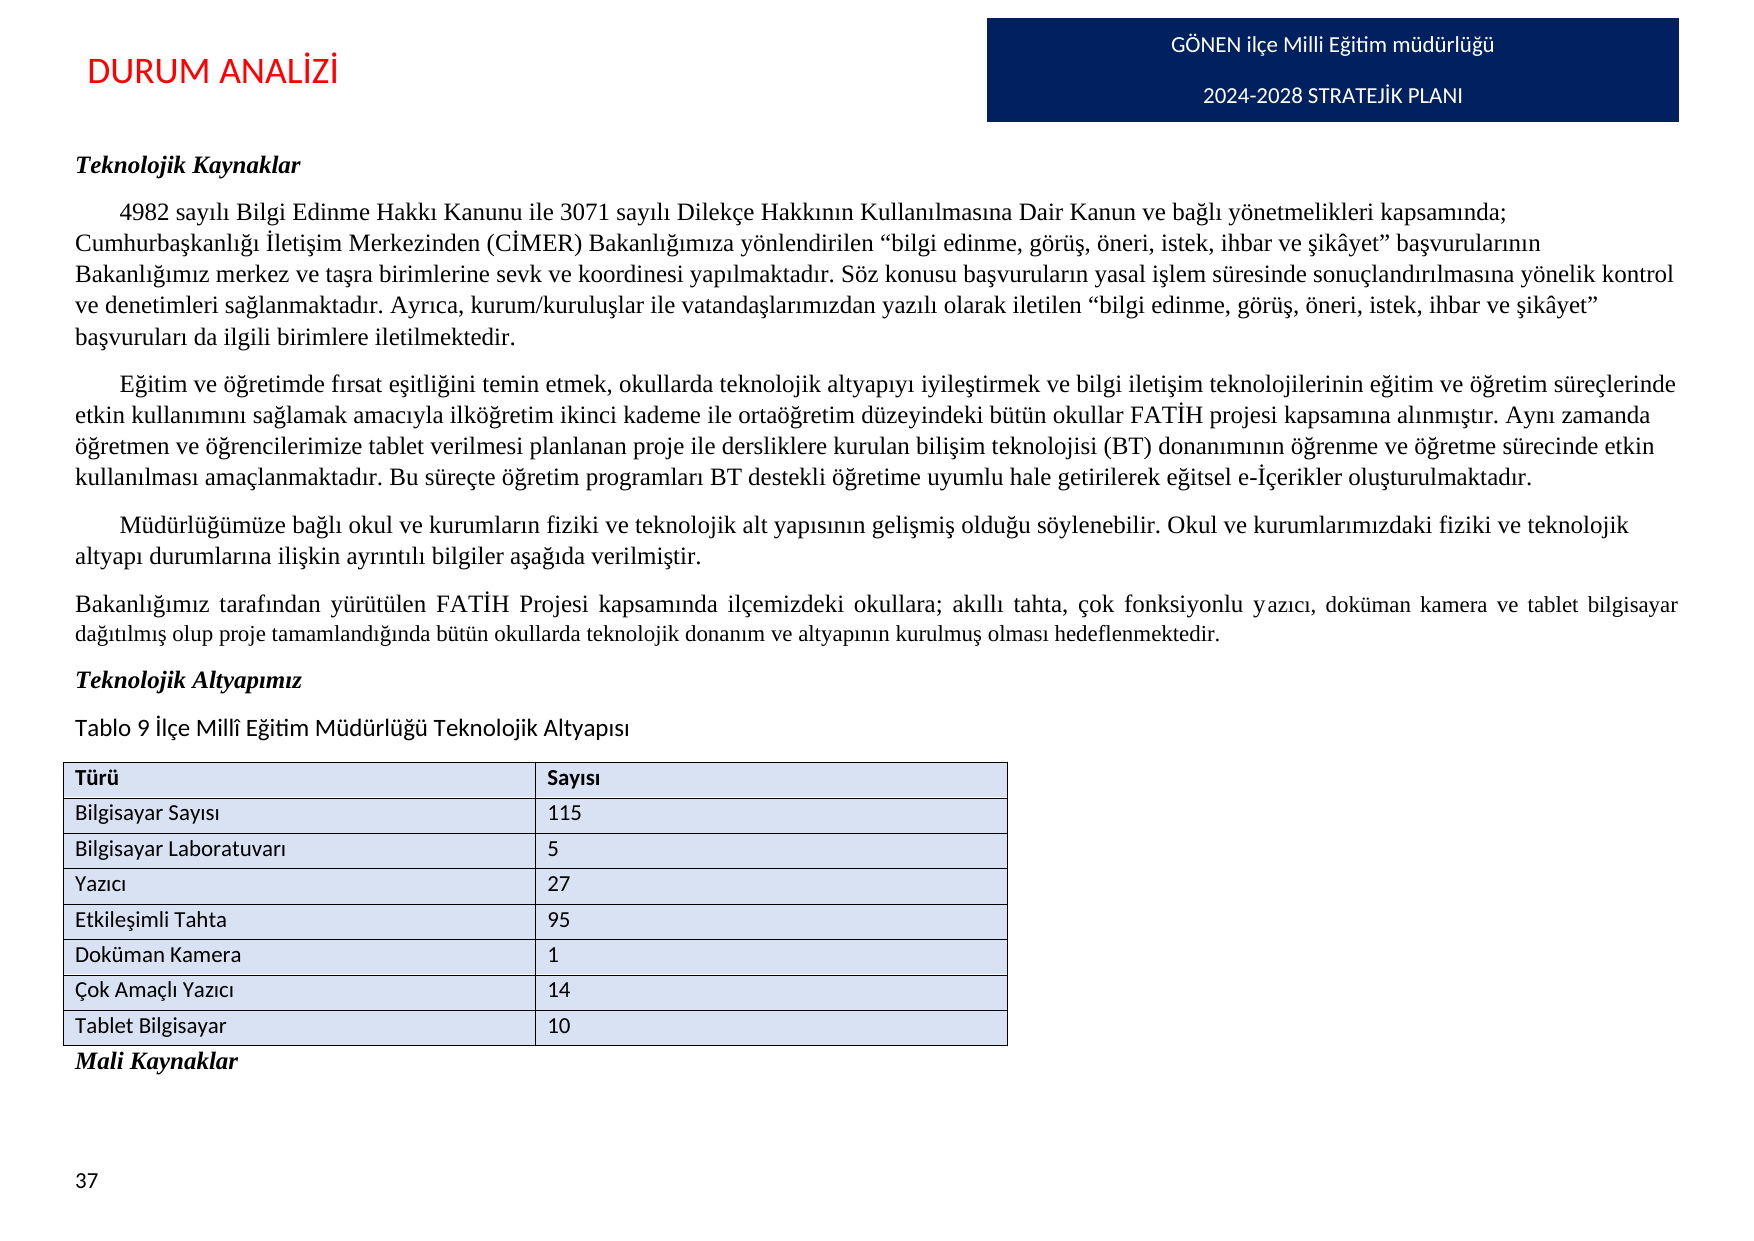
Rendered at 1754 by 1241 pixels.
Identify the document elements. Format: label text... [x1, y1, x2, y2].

table_cell Yazıcı [64, 869, 535, 904]
text Eğitim ve öğretimde fırsat eşitliğini temin etmek, okullarda teknolojik altyapıyı iyileştirmek ve bilgi iletişim teknolojilerinin eğitim ve öğretim süreçlerinde etkin kullanımını sağlamak amacıyla ilköğretim ikinci kademe ile ortaöğretim düzeyindeki bütün okullar FATİH projesi kapsamına alınmıştır. Aynı zamanda öğretmen ve öğrencilerimize tablet verilmesi planlanan proje ile dersliklere kurulan bilişim teknolojisi (BT) donanımının öğrenme ve öğretme sürecinde etkin kullanılması amaçlanmaktadır. Bu süreçte öğretim programları BT destekli öğretime uyumlu hale getirilerek eğitsel e-İçerikler oluşturulmaktadır. [75, 369, 1679, 491]
table_cell Bilgisayar Sayısı [64, 799, 535, 833]
table_cell 14 [536, 976, 1007, 1010]
text Mali Kaynaklar [75, 1046, 1679, 1075]
table_cell 10 [536, 1011, 1007, 1045]
table_header Sayısı [536, 763, 1007, 797]
table_cell 27 [536, 869, 1007, 904]
text Teknolojik Altyapımız [75, 665, 1679, 693]
table_cell Çok Amaçlı Yazıcı [64, 976, 535, 1010]
table_cell Bilgisayar Laboratuvarı [64, 834, 535, 868]
text Bakanlığımız tarafından yürütülen FATİH Projesi kapsamında ilçemizdeki okullara; akıllı tahta, çok fonksiyonlu yazıcı, doküman kamera ve tablet bilgisayar dağıtılmış olup proje tamamlandığında bütün okullarda teknolojik donanım ve altyapının kurulmuş olması hedeflenmektedir. [75, 589, 1679, 646]
table_cell Tablet Bilgisayar [64, 1011, 535, 1045]
table_cell 95 [536, 905, 1007, 939]
text 4982 sayılı Bilgi Edinme Hakkı Kanunu ile 3071 sayılı Dilekçe Hakkının Kullanılmasına Dair Kanun ve bağlı yönetmelikleri kapsamında; Cumhurbaşkanlığı İletişim Merkezinden (CİMER) Bakanlığımıza yönlendirilen “bilgi edinme, görüş, öneri, istek, ihbar ve şikâyet” başvurularının Bakanlığımız merkez ve taşra birimlerine sevk ve koordinesi yapılmaktadır. Söz konusu başvuruların yasal işlem süresinde sonuçlandırılmasına yönelik kontrol ve denetimleri sağlanmaktadır. Ayrıca, kurum/kuruluşlar ile vatandaşlarımızdan yazılı olarak iletilen “bilgi edinme, görüş, öneri, istek, ihbar ve şikâyet” başvuruları da ilgili birimlere iletilmektedir. [75, 197, 1679, 350]
table_cell Doküman Kamera [64, 940, 535, 974]
table_header Türü [64, 763, 535, 797]
text Müdürlüğümüze bağlı okul ve kurumların fiziki ve teknolojik alt yapısının gelişmiş olduğu söylenebilir. Okul ve kurumlarımızdaki fiziki ve teknolojik altyapı durumlarına ilişkin ayrıntılı bilgiler aşağıda verilmiştir. [75, 510, 1679, 570]
text Tablo 9 İlçe Millî Eğitim Müdürlüğü Teknolojik Altyapısı [75, 712, 1679, 743]
table_cell Etkileşimli Tahta [64, 905, 535, 939]
table_cell 5 [536, 834, 1007, 868]
table_cell 1 [536, 940, 1007, 974]
text Teknolojik Kaynaklar [75, 150, 1679, 178]
table_cell 115 [536, 799, 1007, 833]
